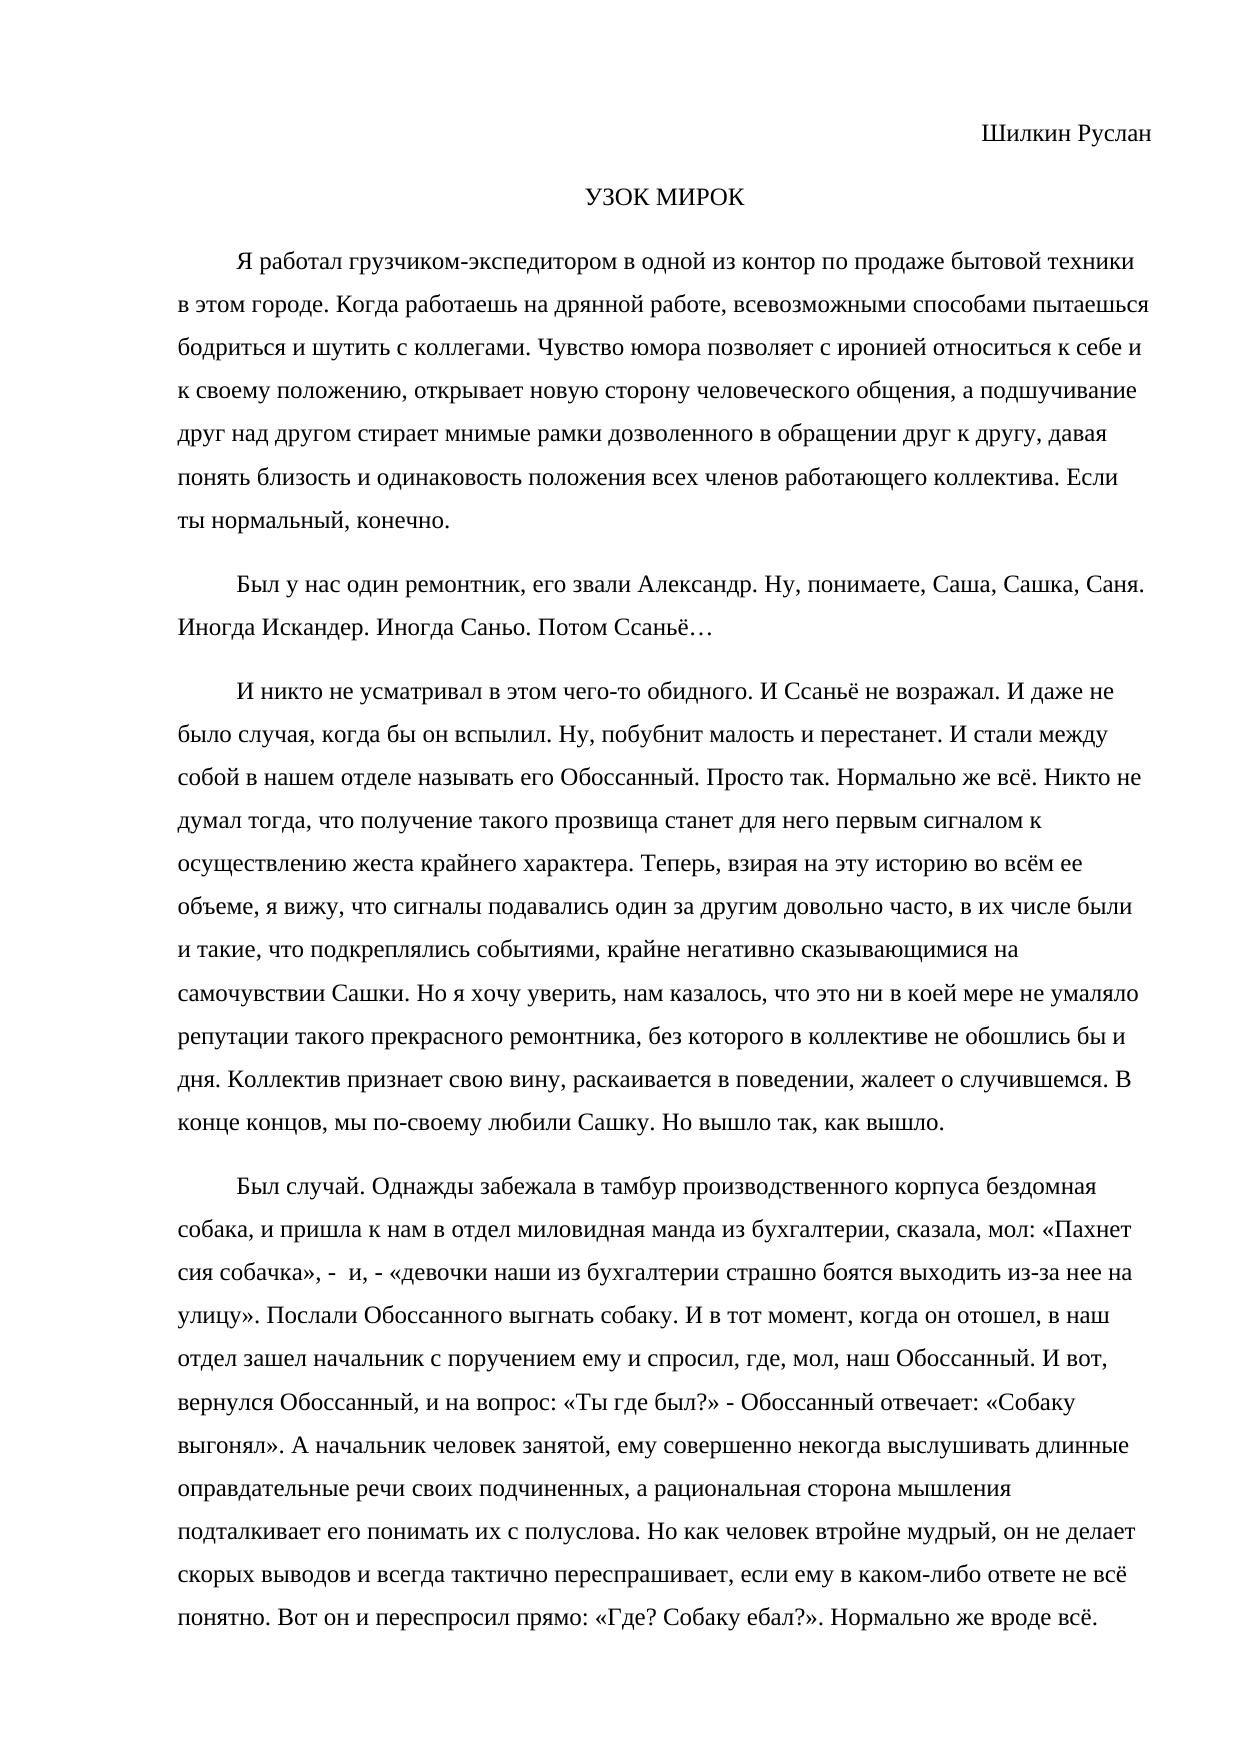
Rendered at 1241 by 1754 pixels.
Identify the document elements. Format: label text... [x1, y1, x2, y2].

text И никто не усматривал в этом чего-то обидного. И Ссаньё не возражал. И даже не было случая, когда бы он вспылил. Ну, побубнит малость и перестанет. И стали между собой в нашем отделе называть его Обоссанный. Просто так. Нормально же всё. Никто не думал тогда, что получение такого прозвища станет для него первым сигналом к осуществлению жеста крайнего характера. Теперь, взирая на эту историю во всём ее объеме, я вижу, что сигналы подавались один за другим довольно часто, в их числе были и такие, что подкреплялись событиями, крайне негативно сказывающимися на самочувствии Сашки. Но я хочу уверить, нам казалось, что это ни в коей мере не умаляло репутации такого прекрасного ремонтника, без которого в коллективе не обошлись бы и дня. Коллектив признает свою вину, раскаивается в поведении, жалеет о случившемся. В конце концов, мы по-своему любили Сашку. Но вышло так, как вышло. [177, 676, 1152, 1136]
text Шилкин Руслан [177, 118, 1152, 147]
text УЗОК МИРОК [177, 182, 1152, 211]
text Я работал грузчиком-экспедитором в одной из контор по продаже бытовой техники в этом городе. Когда работаешь на дрянной работе, всевозможными способами пытаешься бодриться и шутить с коллегами. Чувство юмора позволяет с иронией относиться к себе и к своему положению, открывает новую сторону человеческого общения, а подшучивание друг над другом стирает мнимые рамки дозволенного в обращении друг к другу, давая понять близость и одинаковость положения всех членов работающего коллектива. Если ты нормальный, конечно. [177, 246, 1152, 533]
text Был у нас один ремонтник, его звали Александр. Ну, понимаете, Саша, Сашка, Саня. Иногда Искандер. Иногда Саньо. Потом Ссаньё… [177, 569, 1152, 641]
text Был случай. Однажды забежала в тамбур производственного корпуса бездомная собака, и пришла к нам в отдел миловидная манда из бухгалтерии, сказала, мол: «Пахнет сия собачка», - и, - «девочки наши из бухгалтерии страшно боятся выходить из-за нее на улицу». Послали Обоссанного выгнать собаку. И в тот момент, когда он отошел, в наш отдел зашел начальник с поручением ему и спросил, где, мол, наш Обоссанный. И вот, вернулся Обоссанный, и на вопрос: «Ты где был?» - Обоссанный отвечает: «Собаку выгонял». А начальник человек занятой, ему совершенно некогда выслушивать длинные оправдательные речи своих подчиненных, а рациональная сторона мышления подталкивает его понимать их с полуслова. Но как человек втройне мудрый, он не делает скорых выводов и всегда тактично переспрашивает, если ему в каком-либо ответе не всё понятно. Вот он и переспросил прямо: «Где? Собаку ебал?». Нормально же вроде всё. [177, 1171, 1152, 1631]
